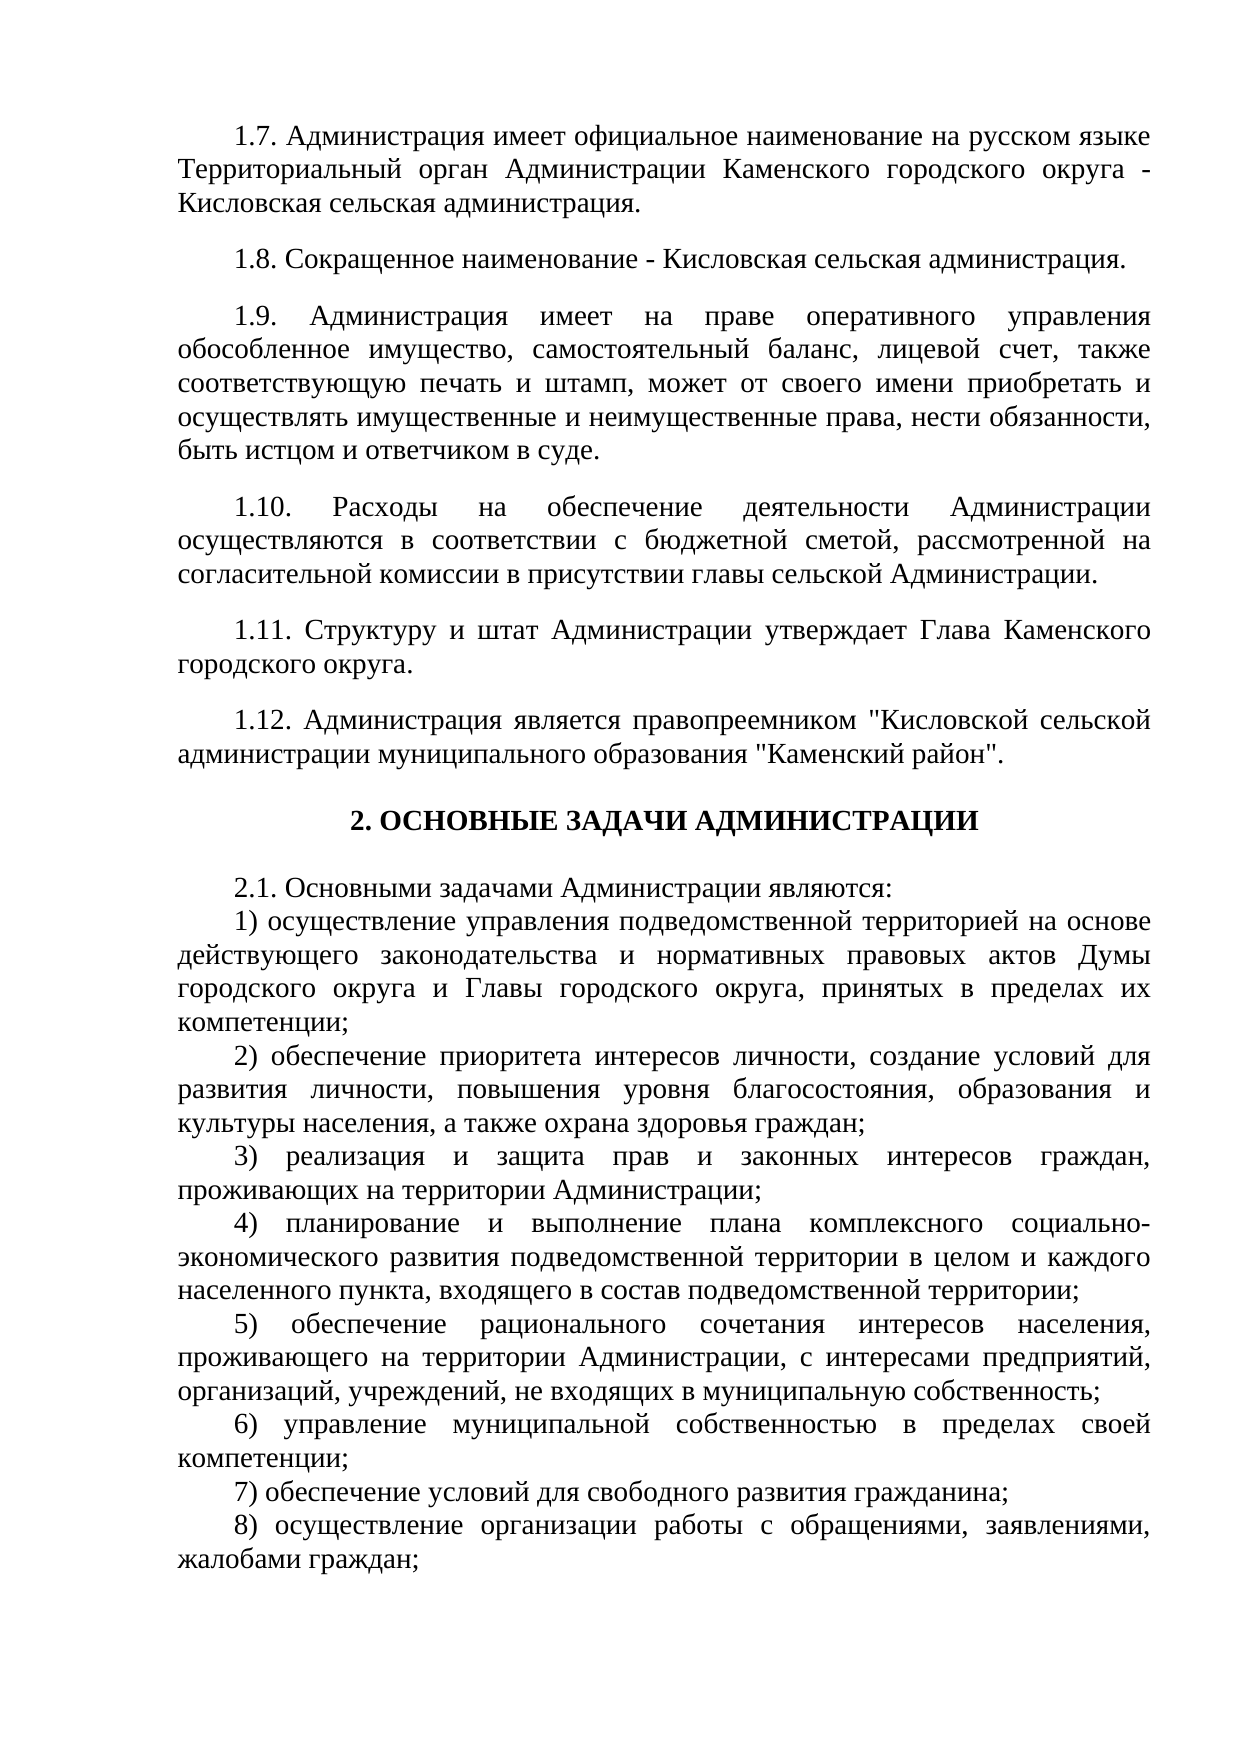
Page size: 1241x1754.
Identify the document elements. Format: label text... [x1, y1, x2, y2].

text 6) управление муниципальной собственностью в пределах своей компетенции; [177, 1407, 1152, 1474]
text 7) обеспечение условий для свободного развития гражданина; [177, 1474, 1152, 1507]
text 3) реализация и защита прав и законных интересов граждан, проживающих на территории Администрации; [177, 1138, 1152, 1205]
text 4) планирование и выполнение плана комплексного социально-экономического развития подведомственной территории в целом и каждого населенного пункта, входящего в состав подведомственной территории; [177, 1205, 1152, 1306]
title 2. ОСНОВНЫЕ ЗАДАЧИ АДМИНИСТРАЦИИ [177, 803, 1152, 836]
text 1.12. Администрация является правопреемником "Кисловской сельской администрации муниципального образования "Каменский район". [177, 702, 1152, 769]
text 1) осуществление управления подведомственной территорией на основе действующего законодательства и нормативных правовых актов Думы городского округа и Главы городского округа, принятых в пределах их компетенции; [177, 903, 1152, 1038]
text 1.7. Администрация имеет официальное наименование на русском языке Территориальный орган Администрации Каменского городского округа - Кисловская сельская администрация. [177, 118, 1152, 219]
text 1.11. Структуру и штат Администрации утверждает Глава Каменского городского округа. [177, 612, 1152, 679]
text 2.1. Основными задачами Администрации являются: [177, 870, 1152, 903]
text 1.8. Сокращенное наименование - Кисловская сельская администрация. [177, 242, 1152, 275]
text 5) обеспечение рационального сочетания интересов населения, проживающего на территории Администрации, с интересами предприятий, организаций, учреждений, не входящих в муниципальную собственность; [177, 1306, 1152, 1407]
text 1.10. Расходы на обеспечение деятельности Администрации осуществляются в соответствии с бюджетной сметой, рассмотренной на согласительной комиссии в присутствии главы сельской Администрации. [177, 489, 1152, 589]
text 8) осуществление организации работы с обращениями, заявлениями, жалобами граждан; [177, 1507, 1152, 1574]
text 2) обеспечение приоритета интересов личности, создание условий для развития личности, повышения уровня благосостояния, образования и культуры населения, а также охрана здоровья граждан; [177, 1038, 1152, 1138]
text 1.9. Администрация имеет на праве оперативного управления обособленное имущество, самостоятельный баланс, лицевой счет, также соответствующую печать и штамп, может от своего имени приобретать и осуществлять имущественные и неимущественные права, нести обязанности, быть истцом и ответчиком в суде. [177, 298, 1152, 466]
